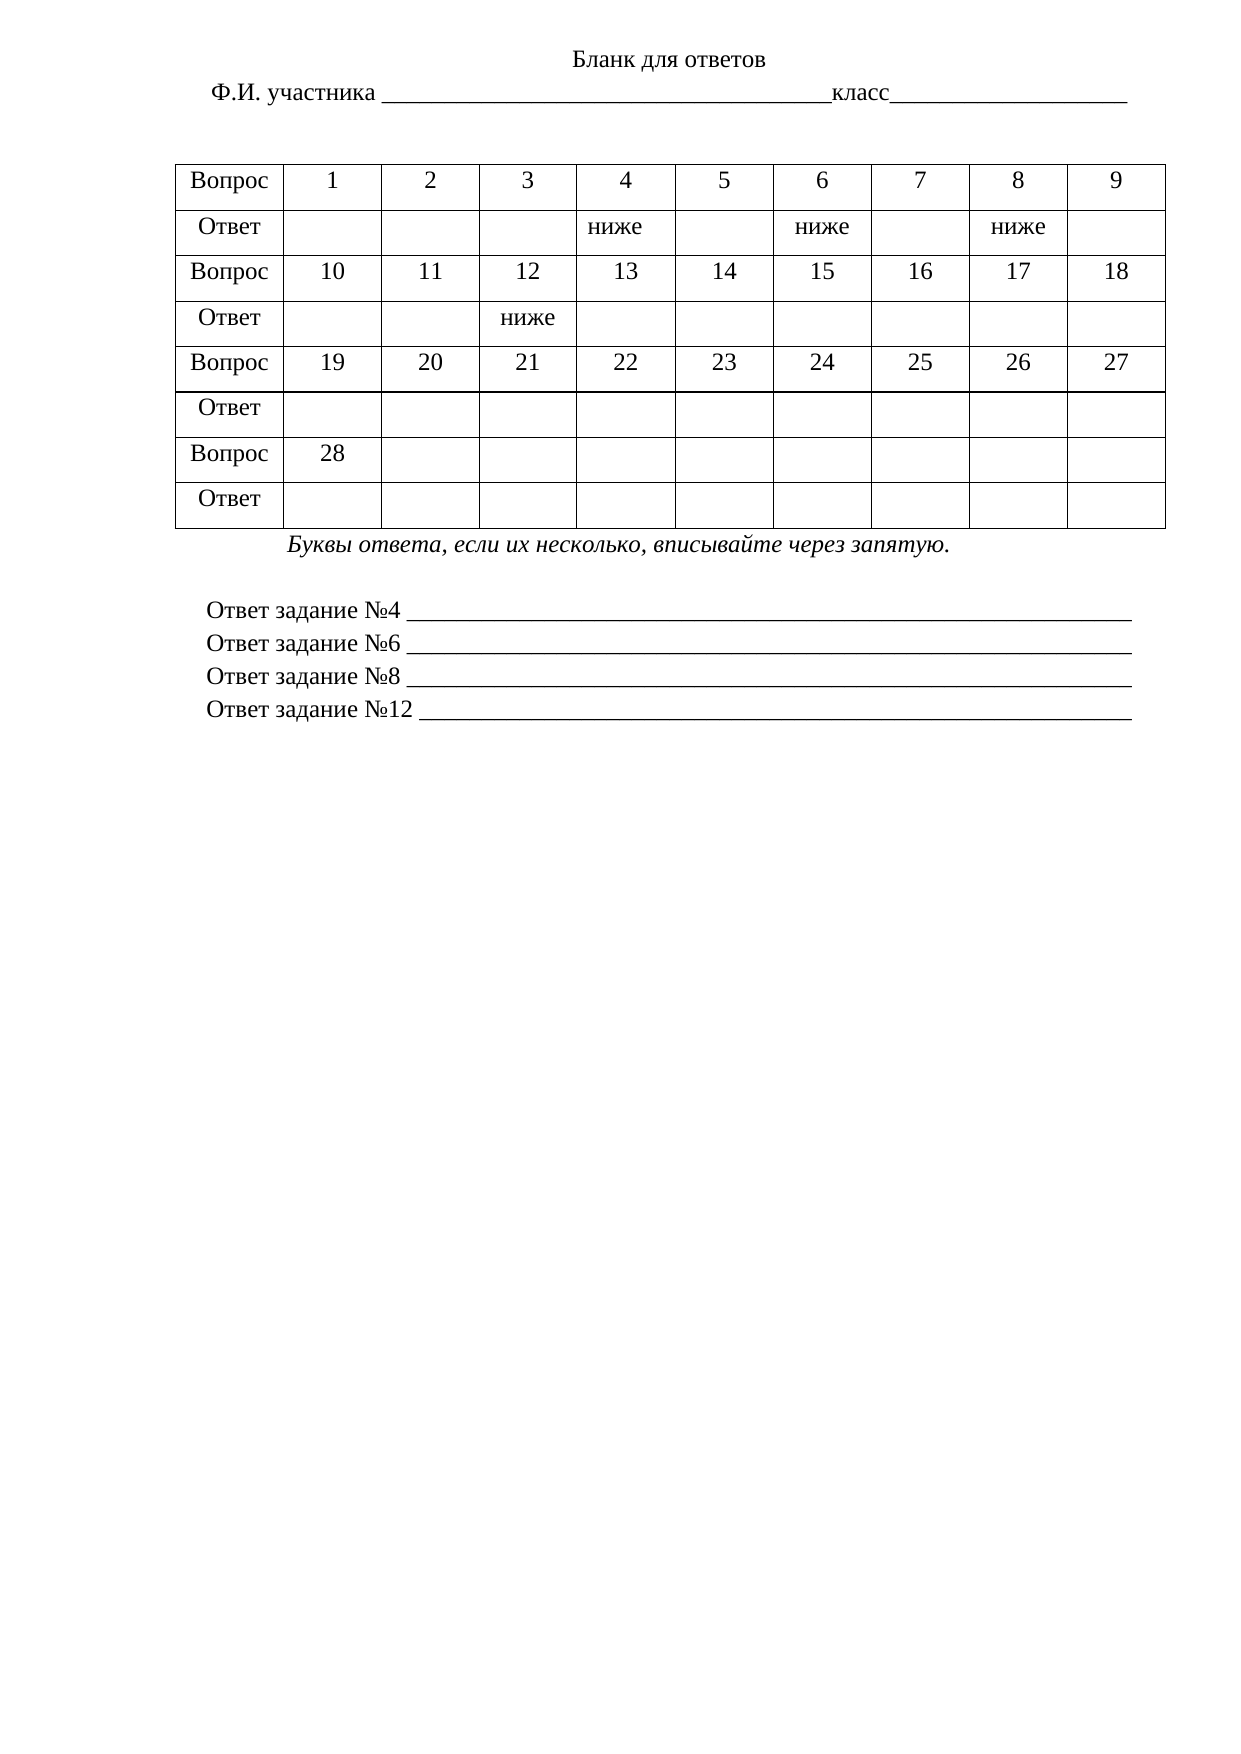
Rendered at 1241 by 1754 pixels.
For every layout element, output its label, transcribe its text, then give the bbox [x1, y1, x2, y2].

table_cell [1068, 483, 1165, 528]
list Бланк для ответов [186, 44, 1152, 73]
table_cell [382, 483, 479, 528]
list Ответ задание №8 __________________________________________________________ [186, 661, 1152, 689]
table_cell [872, 483, 969, 528]
table_header 4 [577, 165, 675, 210]
table_cell [774, 483, 871, 528]
table_cell [872, 211, 969, 255]
table_cell 23 [676, 347, 773, 391]
table_cell 20 [382, 347, 479, 391]
table_cell 11 [382, 256, 479, 301]
table_cell [774, 438, 871, 482]
table_header 3 [480, 165, 576, 210]
table_cell 10 [284, 256, 381, 301]
table_cell [1068, 438, 1165, 482]
table_cell [676, 211, 773, 255]
table_header 6 [774, 165, 871, 210]
table_cell [970, 302, 1067, 346]
table_cell [774, 302, 871, 346]
table_cell [480, 211, 576, 255]
table_cell 19 [284, 347, 381, 391]
table_cell [284, 302, 381, 346]
table_cell [480, 438, 576, 482]
list Ответ задание №4 __________________________________________________________ [186, 595, 1152, 623]
table_cell ниже [774, 211, 871, 255]
table_header 7 [872, 165, 969, 210]
list Ответ задание №12 _________________________________________________________ [186, 694, 1152, 722]
list Ф.И. участника ____________________________________класс___________________ [186, 77, 1152, 106]
table_cell Ответ [176, 483, 283, 528]
table_cell 15 [774, 256, 871, 301]
table_cell Вопрос [176, 256, 283, 301]
table_cell [676, 302, 773, 346]
table_cell [676, 393, 773, 437]
table_cell 13 [577, 256, 675, 301]
table_cell [577, 438, 675, 482]
table_cell 26 [970, 347, 1067, 391]
table_cell [382, 393, 479, 437]
table_cell [577, 302, 675, 346]
table_cell 25 [872, 347, 969, 391]
table_cell 28 [284, 438, 381, 482]
table_cell Вопрос [176, 438, 283, 482]
table_cell [872, 302, 969, 346]
table_cell [382, 211, 479, 255]
table_cell [382, 438, 479, 482]
table_cell [1068, 302, 1165, 346]
table_cell [577, 483, 675, 528]
table_cell Ответ [176, 211, 283, 255]
table_cell Ответ [176, 393, 283, 437]
table_cell Ответ [176, 302, 283, 346]
table_cell 18 [1068, 256, 1165, 301]
table_header 9 [1068, 165, 1165, 210]
table_cell 24 [774, 347, 871, 391]
table_cell [284, 483, 381, 528]
table_cell [676, 483, 773, 528]
table_cell 27 [1068, 347, 1165, 391]
table_cell 21 [480, 347, 576, 391]
table_cell [284, 211, 381, 255]
table_cell [970, 438, 1067, 482]
table_cell [1068, 393, 1165, 437]
table_cell 16 [872, 256, 969, 301]
table_cell [970, 483, 1067, 528]
table_cell ниже [577, 211, 675, 255]
table_cell [1068, 211, 1165, 255]
table_header 2 [382, 165, 479, 210]
table_cell Вопрос [176, 347, 283, 391]
table_header Вопрос [176, 165, 283, 210]
table_cell ниже [480, 302, 576, 346]
table_cell 12 [480, 256, 576, 301]
table_header 5 [676, 165, 773, 210]
table_cell [970, 393, 1067, 437]
list Ответ задание №6 __________________________________________________________ [186, 628, 1152, 656]
table_cell [774, 393, 871, 437]
table_cell 22 [577, 347, 675, 391]
table_header 8 [970, 165, 1067, 210]
table_cell [676, 438, 773, 482]
table_cell 14 [676, 256, 773, 301]
table_cell [480, 393, 576, 437]
table_cell [872, 393, 969, 437]
table_cell [577, 393, 675, 437]
table_cell ниже [970, 211, 1067, 255]
table_cell [480, 483, 576, 528]
table_cell 17 [970, 256, 1067, 301]
table_header 1 [284, 165, 381, 210]
table_cell [872, 438, 969, 482]
table_cell [382, 302, 479, 346]
table_cell [284, 393, 381, 437]
list Буквы ответа, если их несколько, вписывайте через запятую. [186, 529, 1152, 557]
